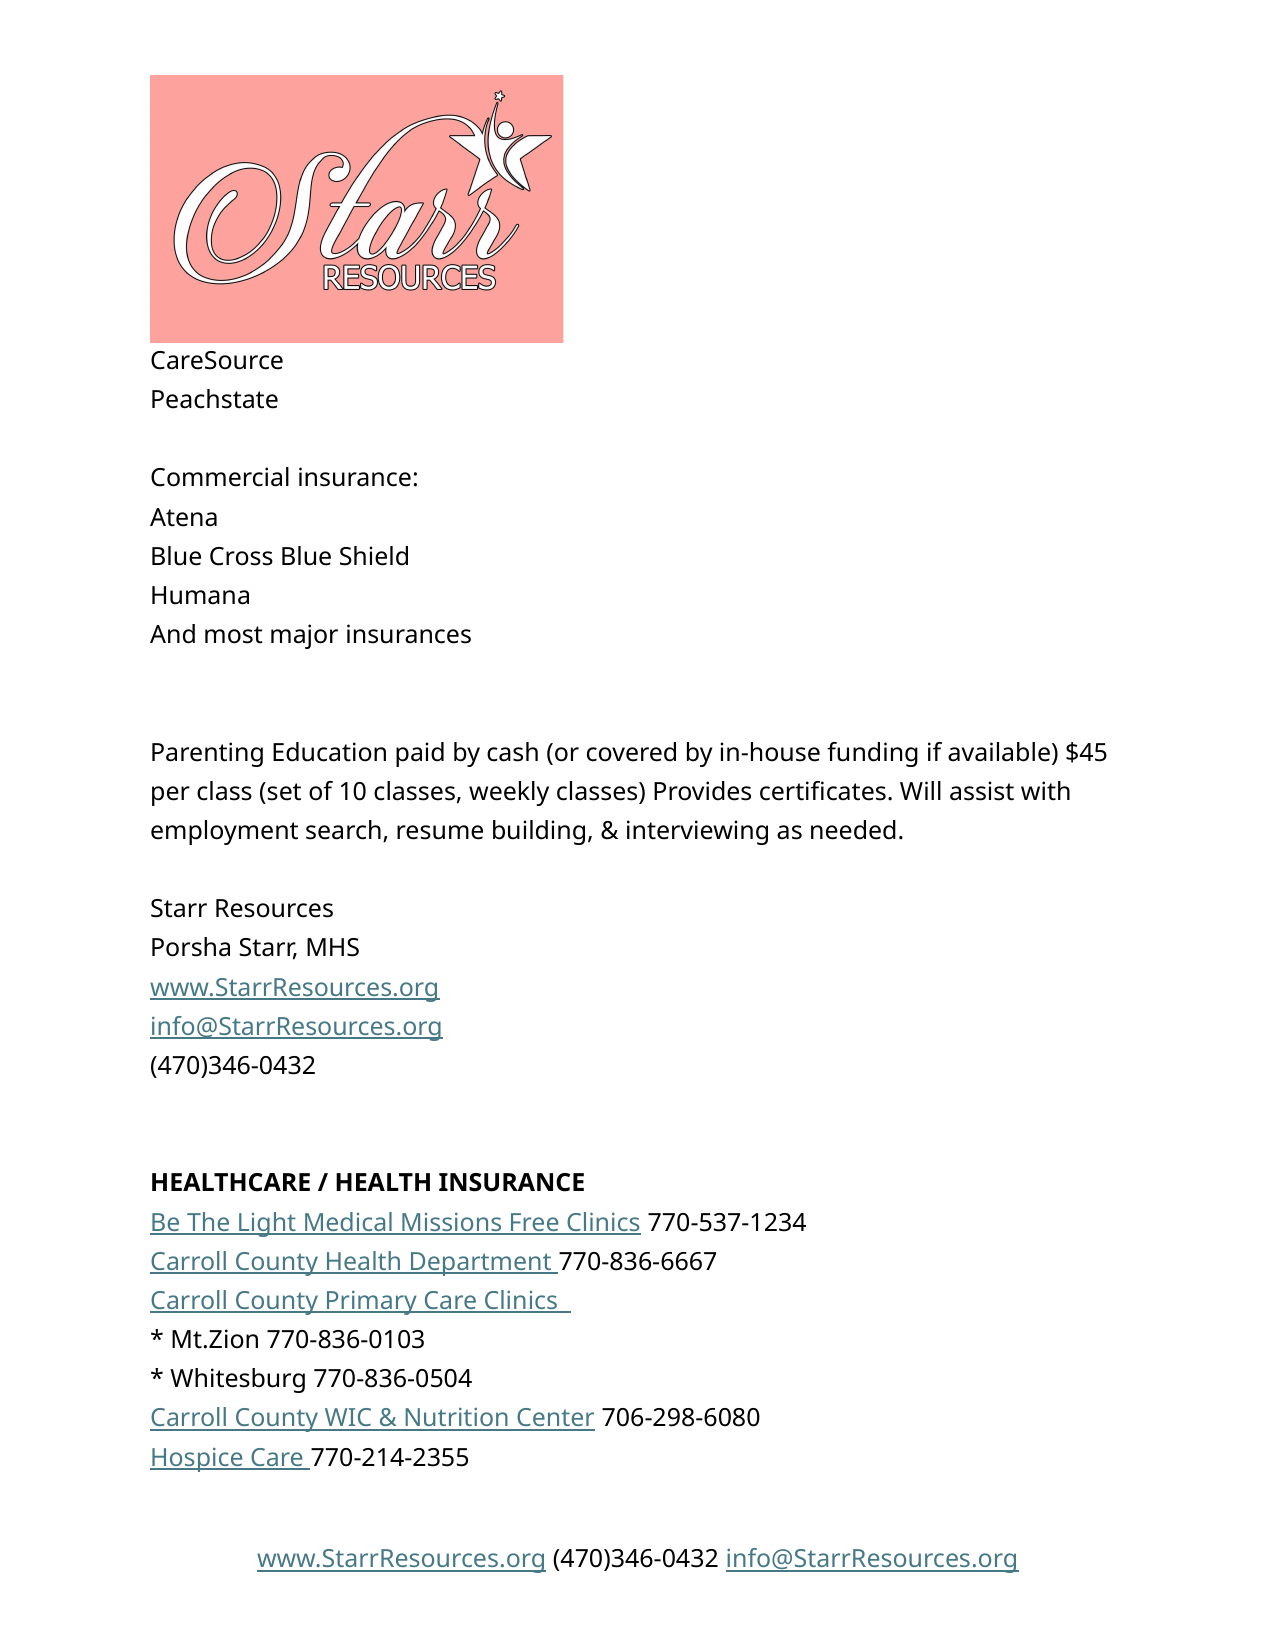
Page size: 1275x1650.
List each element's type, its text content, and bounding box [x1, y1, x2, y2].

text Atena [150, 499, 1125, 533]
text Be The Light Medical Missions Free Clinics 770-537-1234 [150, 1204, 1125, 1238]
text www.StarrResources.org [150, 969, 1125, 1003]
text * Mt.Zion 770-836-0103 [150, 1322, 1125, 1356]
text (470)346-0432 [150, 1048, 1125, 1082]
text Parenting Education paid by cash (or covered by in-house funding if available) $45 per class (set of 10 classes, weekly classes) Provides certificates. Will assist with employment search, resume building, & interviewing as needed. [150, 734, 1125, 847]
picture [150, 75, 564, 343]
text Carroll County WIC & Nutrition Center 706-298-6080 [150, 1400, 1125, 1434]
text CareSource [150, 343, 1125, 377]
text Peachstate [150, 382, 1125, 416]
text Blue Cross Blue Shield [150, 538, 1125, 572]
text Starr Resources [150, 891, 1125, 925]
text Commercial insurance: [150, 460, 1125, 494]
text Carroll County Primary Care Clinics [150, 1283, 1125, 1317]
text info@StarrResources.org [150, 1008, 1125, 1042]
text Humana [150, 578, 1125, 612]
text Hospice Care 770-214-2355 [150, 1439, 1125, 1473]
text HEALTHCARE / HEALTH INSURANCE [150, 1165, 1125, 1199]
text And most major insurances [150, 617, 1125, 651]
text * Whitesburg 770-836-0504 [150, 1361, 1125, 1395]
text Carroll County Health Department 770-836-6667 [150, 1243, 1125, 1277]
text Porsha Starr, MHS [150, 930, 1125, 964]
